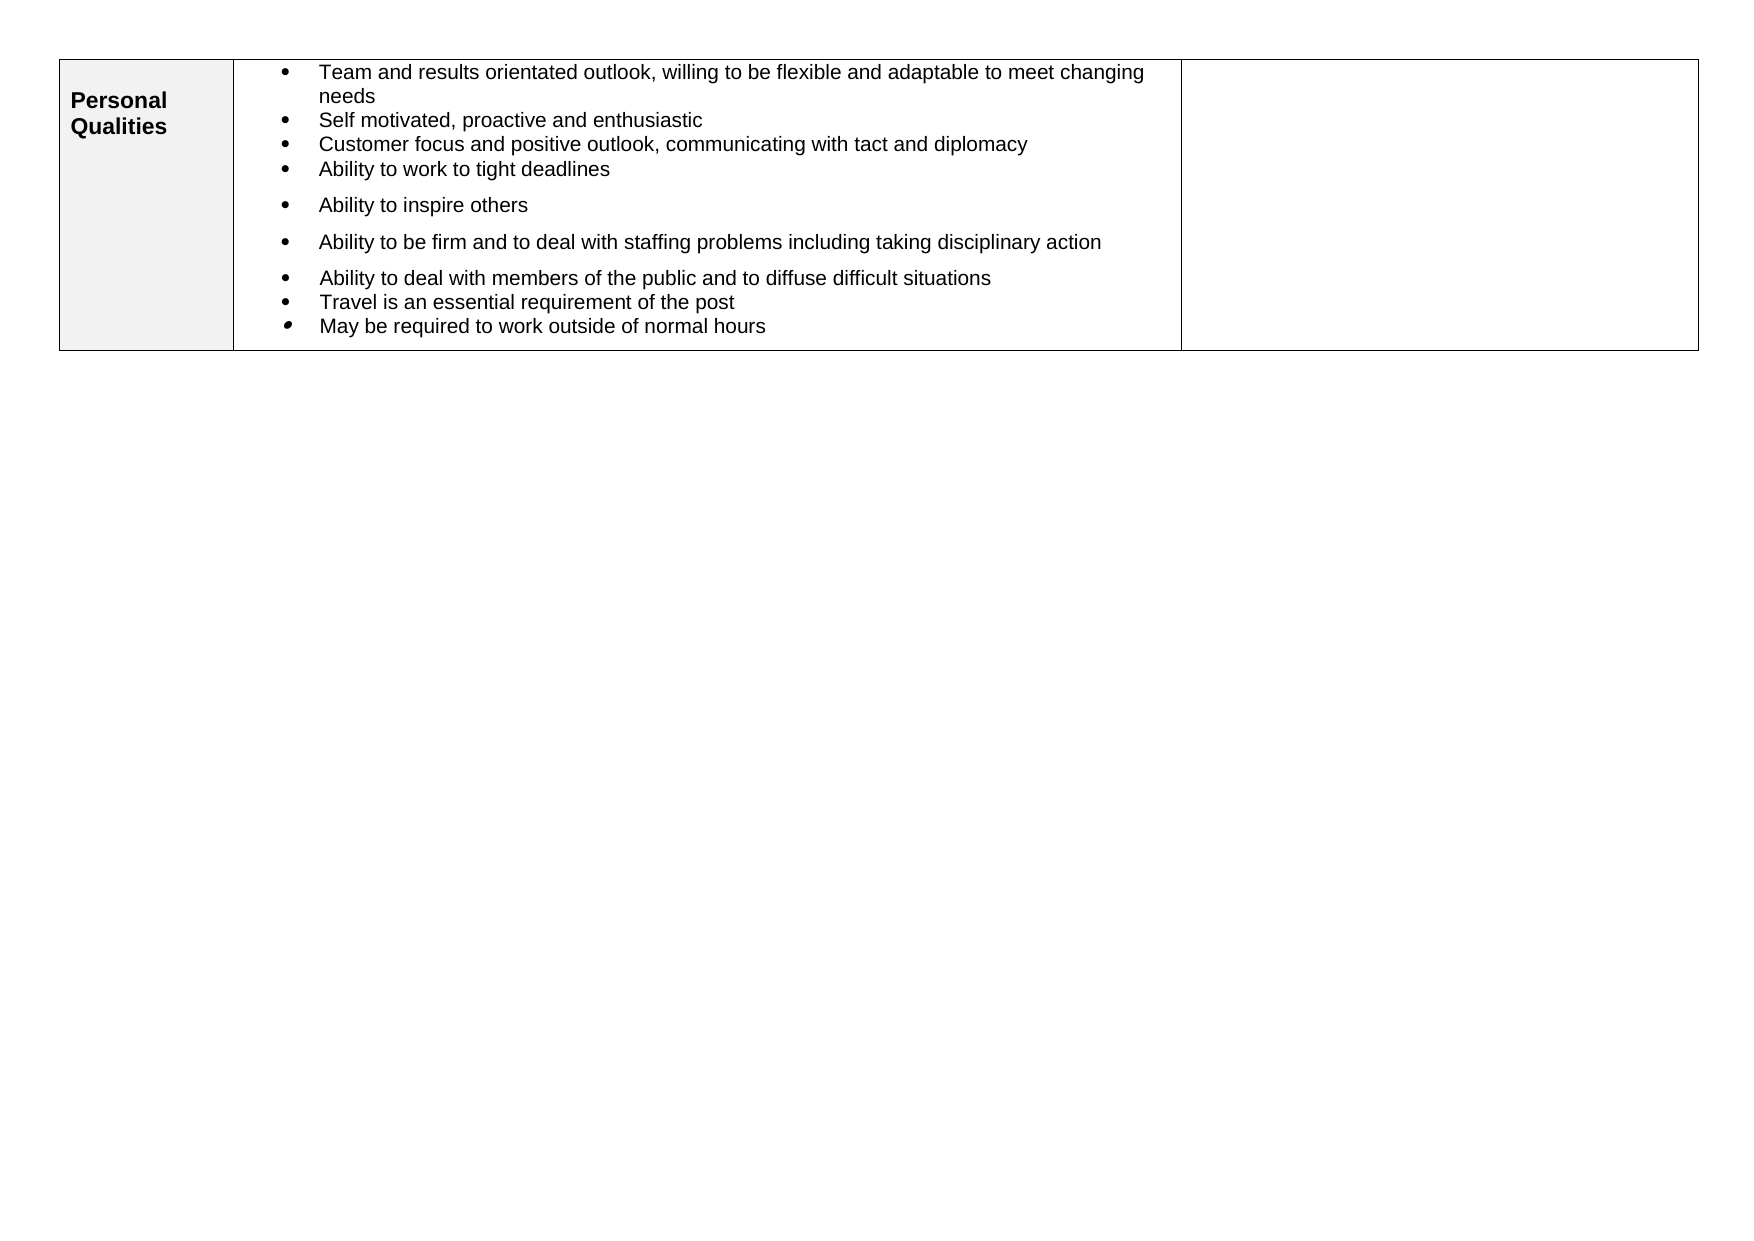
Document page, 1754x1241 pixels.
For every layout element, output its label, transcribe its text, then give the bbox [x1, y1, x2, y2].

table_cell Personal Qualities [60, 60, 233, 350]
table_cell [1182, 60, 1698, 350]
table_cell Team and results orientated outlook, willing to be flexible and adaptable to meet changing needs Self motivated, proactive and enthusiastic Customer focus and positive outlook, communicating with tact and diplomacy Ability to work to tight deadlines Ability to inspire others Ability to be firm and to deal with staffing problems including taking disciplinary action Ability to deal with members of the public and to diffuse difficult situations Travel is an essential requirement of the post May be required to work outside of normal hours [234, 60, 1181, 350]
